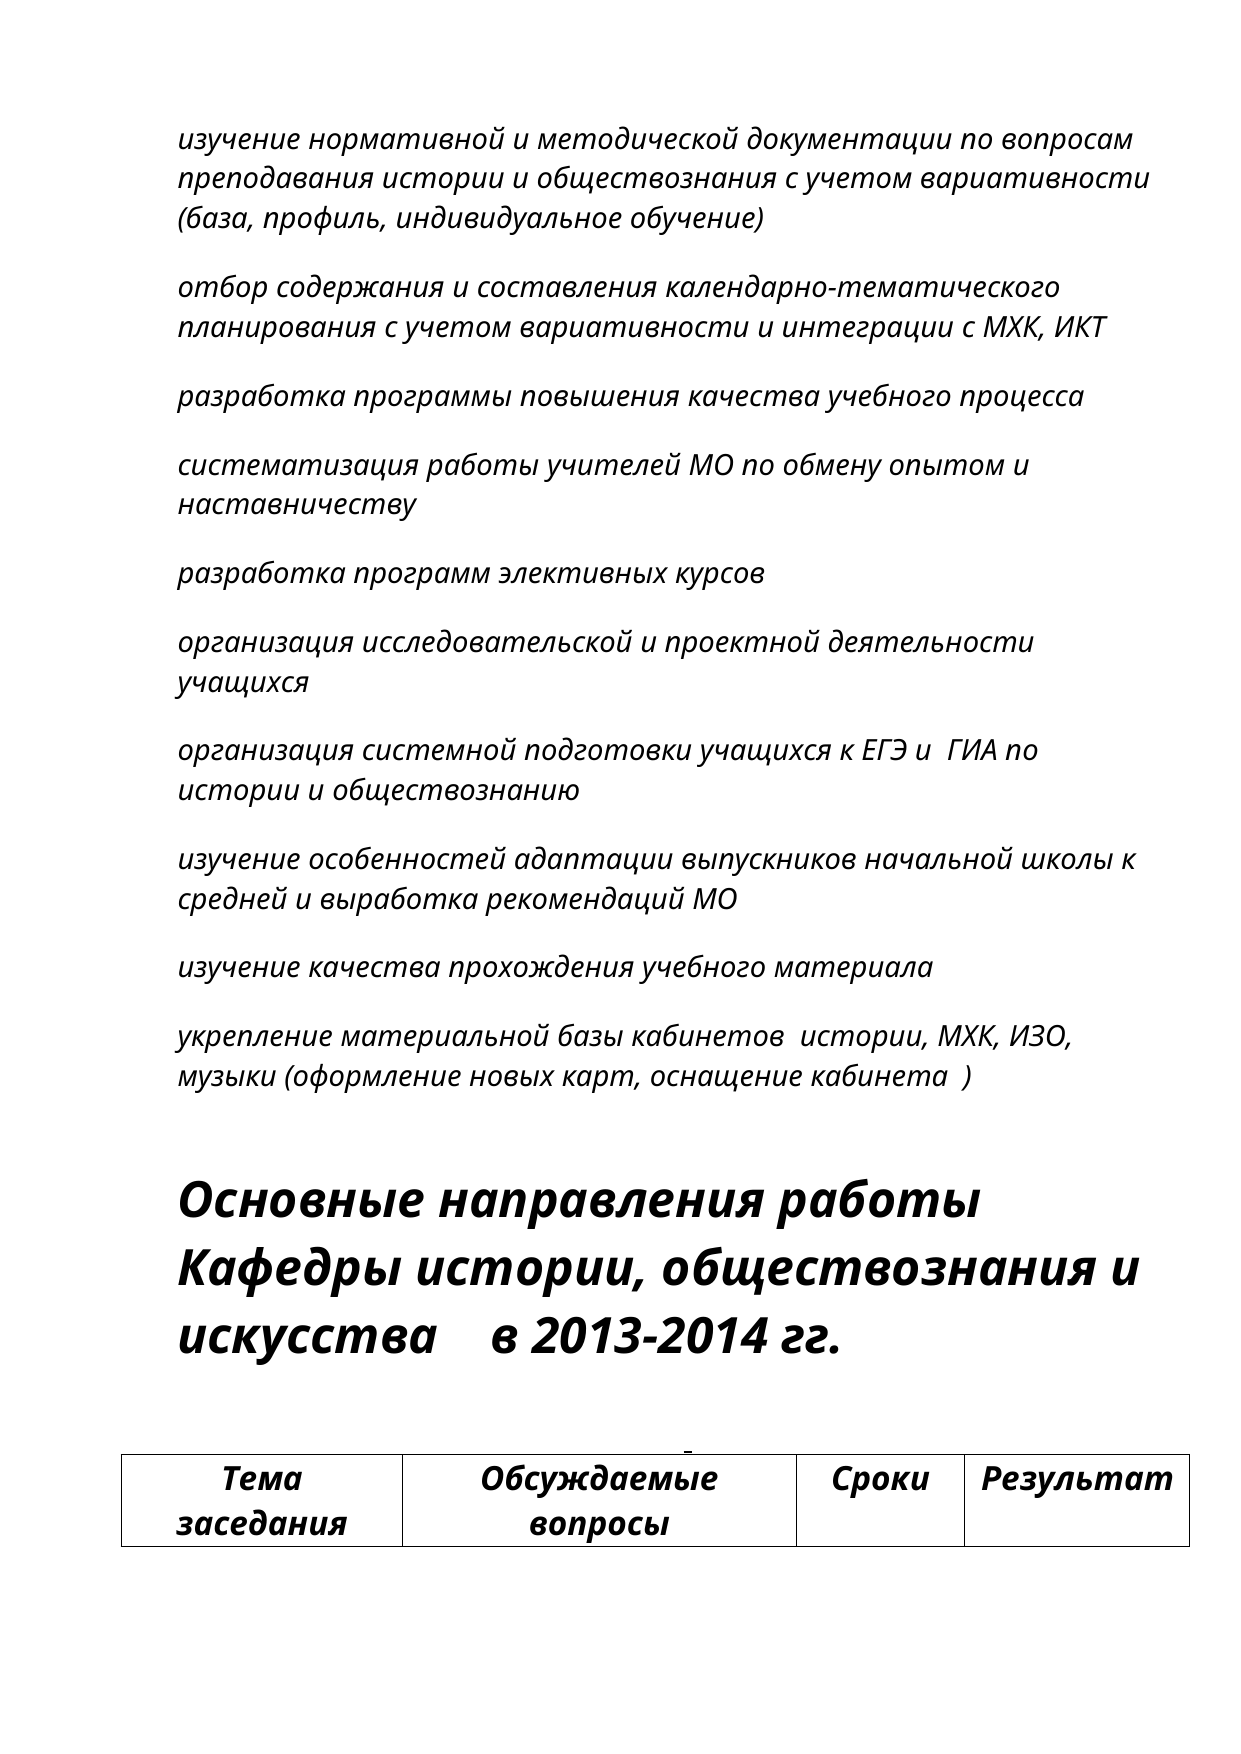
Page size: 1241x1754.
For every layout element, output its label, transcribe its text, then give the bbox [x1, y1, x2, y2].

table_header Обсуждаемые вопросы [403, 1455, 796, 1546]
text изучение нормативной и методической документации по вопросам преподавания истории и обществознания с учетом вариативности (база, профиль, индивидуальное обучение) [177, 118, 1152, 237]
text организация системной подготовки учащихся к ЕГЭ и ГИА по истории и обществознанию [177, 730, 1152, 809]
table_header Результат [965, 1455, 1189, 1546]
table_header Сроки [797, 1455, 964, 1546]
text отбор содержания и составления календарно-тематического планирования с учетом вариативности и интеграции с МХК, ИКТ [177, 266, 1152, 346]
text изучение особенностей адаптации выпускников начальной школы к средней и выработка рекомендаций МО [177, 838, 1152, 918]
text изучение качества прохождения учебного материала [177, 947, 1152, 986]
text организация исследовательской и проектной деятельности учащихся [177, 621, 1152, 701]
text Основные направления работы Кафедры истории, обществознания и искусства в 2013-2014 гг. [177, 1164, 1152, 1368]
text укрепление материальной базы кабинетов истории, МХК, ИЗО, музыки (оформление новых карт, оснащение кабинета ) [177, 1016, 1152, 1095]
table_header Тема заседания [122, 1455, 402, 1546]
text разработка программ элективных курсов [177, 552, 1152, 592]
text систематизация работы учителей МО по обмену опытом и наставничеству [177, 444, 1152, 523]
text разработка программы повышения качества учебного процесса [177, 375, 1152, 414]
